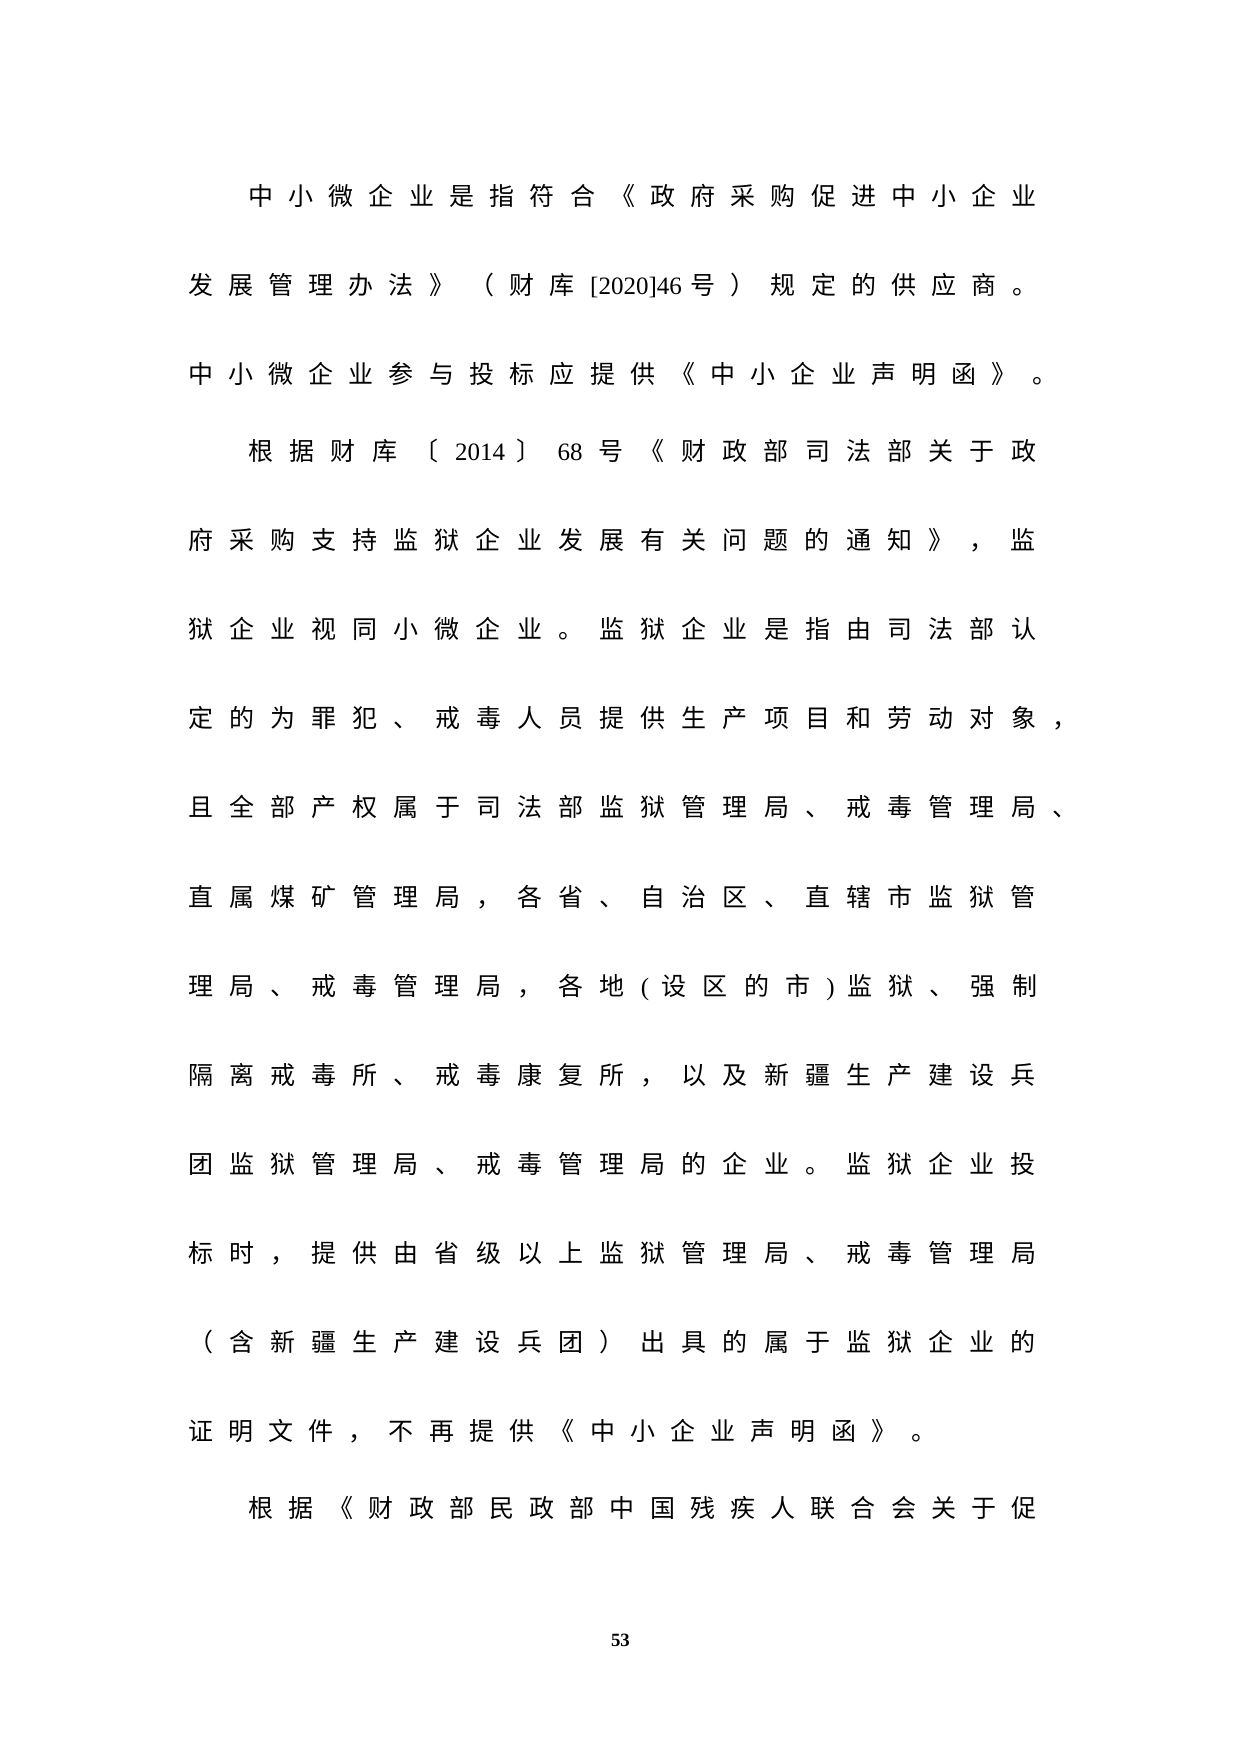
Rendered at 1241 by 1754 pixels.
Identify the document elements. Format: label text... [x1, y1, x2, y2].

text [188, 1477, 1052, 1537]
text 根据财库〔2014〕68号《财政部司法部关于政府采购支持监狱企业发展有关问题的通知》，监狱企业视同小微企业。监狱企业是指由司法部认定的为罪犯、戒毒人员提供生产项目和劳动对象，且全部产权属于司法部监狱管理局、戒毒管理局、直属煤矿管理局，各省、自治区、直辖市监狱管理局、戒毒管理局，各地(设区的市)监狱、强制隔离戒毒所、戒毒康复所，以及新疆生产建设兵团监狱管理局、戒毒管理局的企业。监狱企业投标时，提供由省级以上监狱管理局、戒毒管理局（含新疆生产建设兵团）出具的属于监狱企业的证明文件，不再提供《中小企业声明函》。 [188, 420, 1052, 1459]
text 中小微企业是指符合《政府采购促进中小企业发展管理办法》（财库[2020]46号）规定的供应商。中小微企业参与投标应提供《中小企业声明函》。 [188, 164, 1052, 402]
